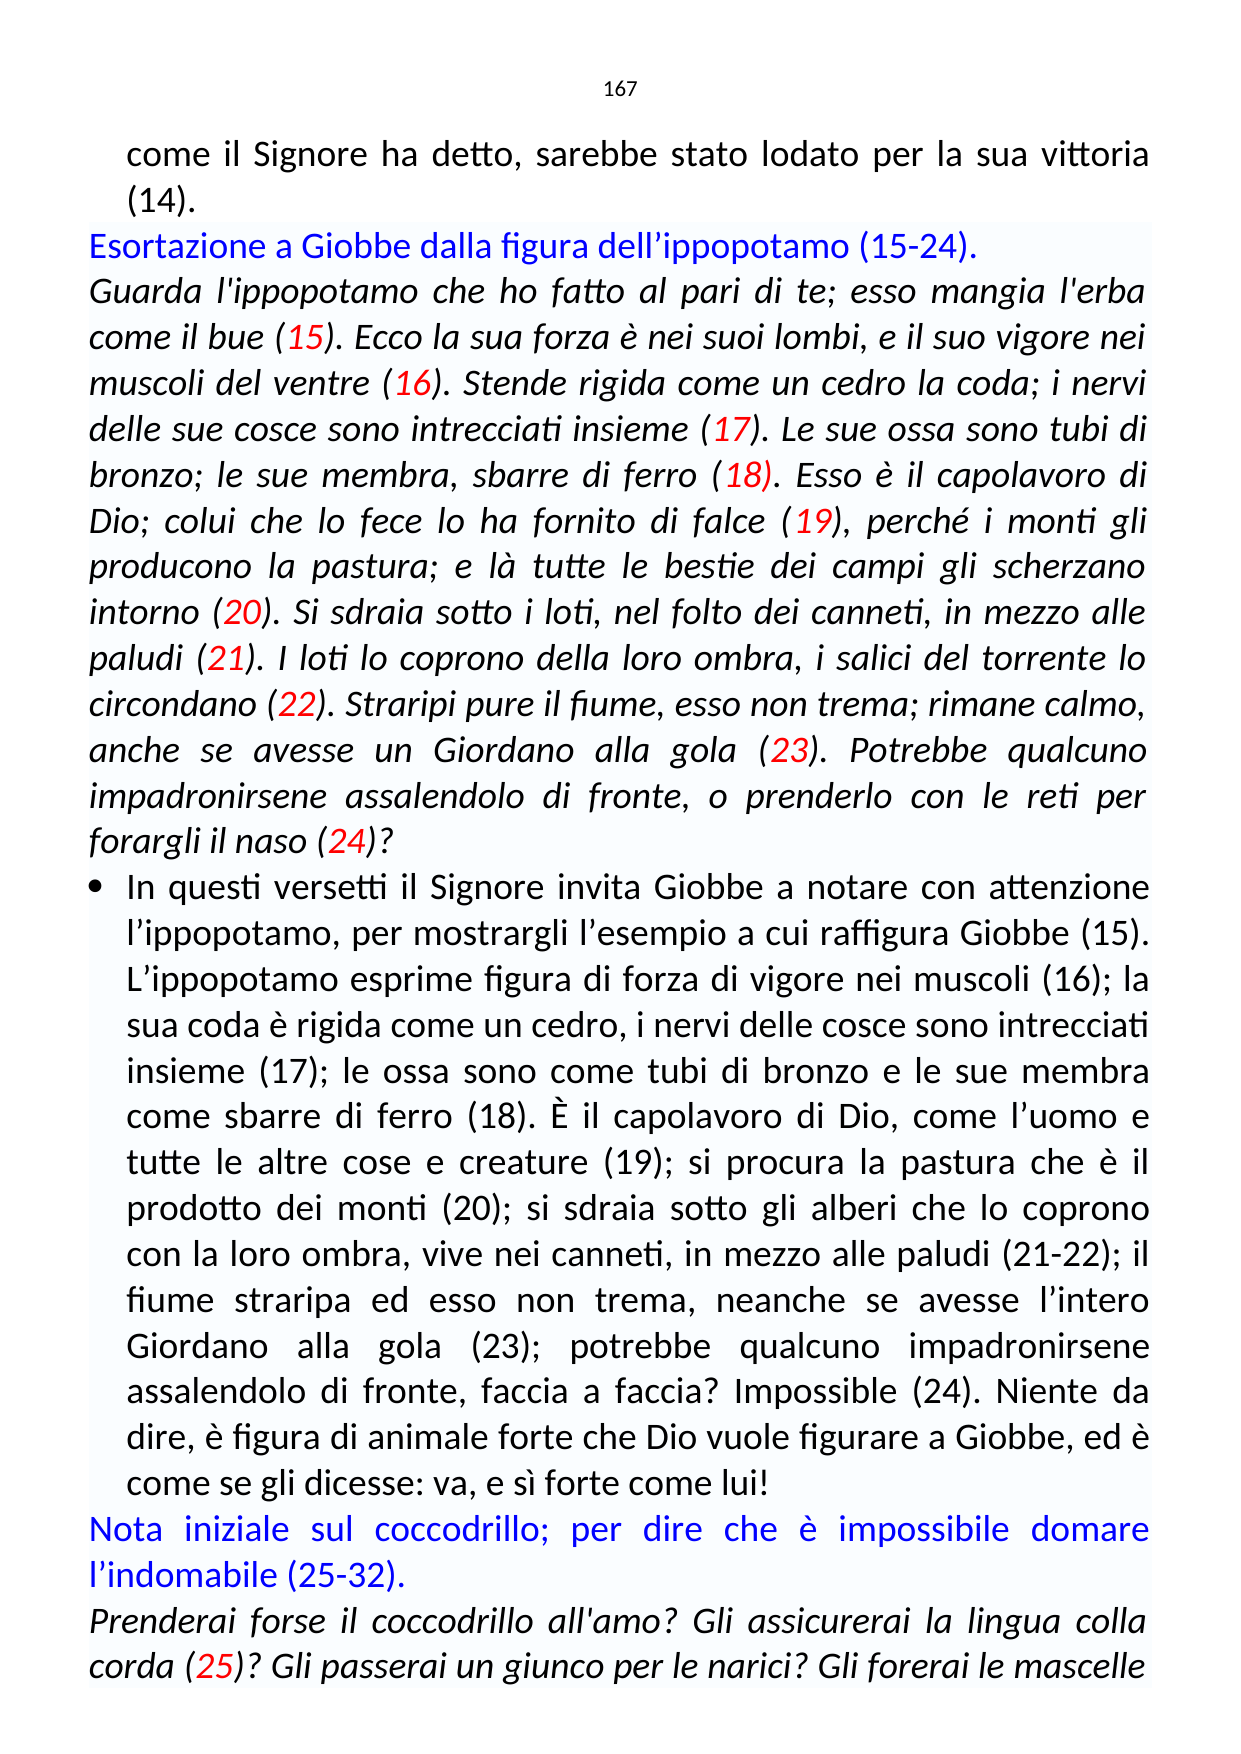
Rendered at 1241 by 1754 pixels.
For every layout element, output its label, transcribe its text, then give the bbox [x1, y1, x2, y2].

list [89, 130, 1152, 222]
text Esortazione a Giobbe dalla figura dell’ippopotamo (15-24). [89, 222, 1152, 267]
list In questi versetti il Signore invita Giobbe a notare con attenzione l’ippopotamo, per mostrargli l’esempio a cui raffigura Giobbe (15). L’ippopotamo esprime figura di forza di vigore nei muscoli (16); la sua coda è rigida come un cedro, i nervi delle cosce sono intrecciati insieme (17); le ossa sono come tubi di bronzo e le sue membra come sbarre di ferro (18). È il capolavoro di Dio, come l’uomo e tutte le altre cose e creature (19); si procura la pastura che è il prodotto dei monti (20); si sdraia sotto gli alberi che lo coprono con la loro ombra, vive nei canneti, in mezzo alle paludi (21-22); il fiume straripa ed esso non trema, neanche se avesse l’intero Giordano alla gola (23); potrebbe qualcuno impadronirsene assalendolo di fronte, faccia a faccia? Impossible (24). Niente da dire, è figura di animale forte che Dio vuole figurare a Giobbe, ed è come se gli dicesse: va, e sì forte come lui! [89, 863, 1152, 1505]
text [89, 1597, 1152, 1688]
text Guarda l'ippopotamo che ho fatto al pari di te; esso mangia l'erba come il bue (15). Ecco la sua forza è nei suoi lombi, e il suo vigore nei muscoli del ventre (16). Stende rigida come un cedro la coda; i nervi delle sue cosce sono intrecciati insieme (17). Le sue ossa sono tubi di bronzo; le sue membra, sbarre di ferro (18). Esso è il capolavoro di Dio; colui che lo fece lo ha fornito di falce (19), perché i monti gli producono la pastura; e là tutte le bestie dei campi gli scherzano intorno (20). Si sdraia sotto i loti, nel folto dei canneti, in mezzo alle paludi (21). I loti lo coprono della loro ombra, i salici del torrente lo circondano (22). Straripi pure il fiume, esso non trema; rimane calmo, anche se avesse un Giordano alla gola (23). Potrebbe qualcuno impadronirsene assalendolo di fronte, o prenderlo con le reti per forargli il naso (24)? [89, 267, 1152, 863]
text Nota iniziale sul coccodrillo; per dire che è impossibile domare l’indomabile (25-32). [89, 1505, 1152, 1597]
